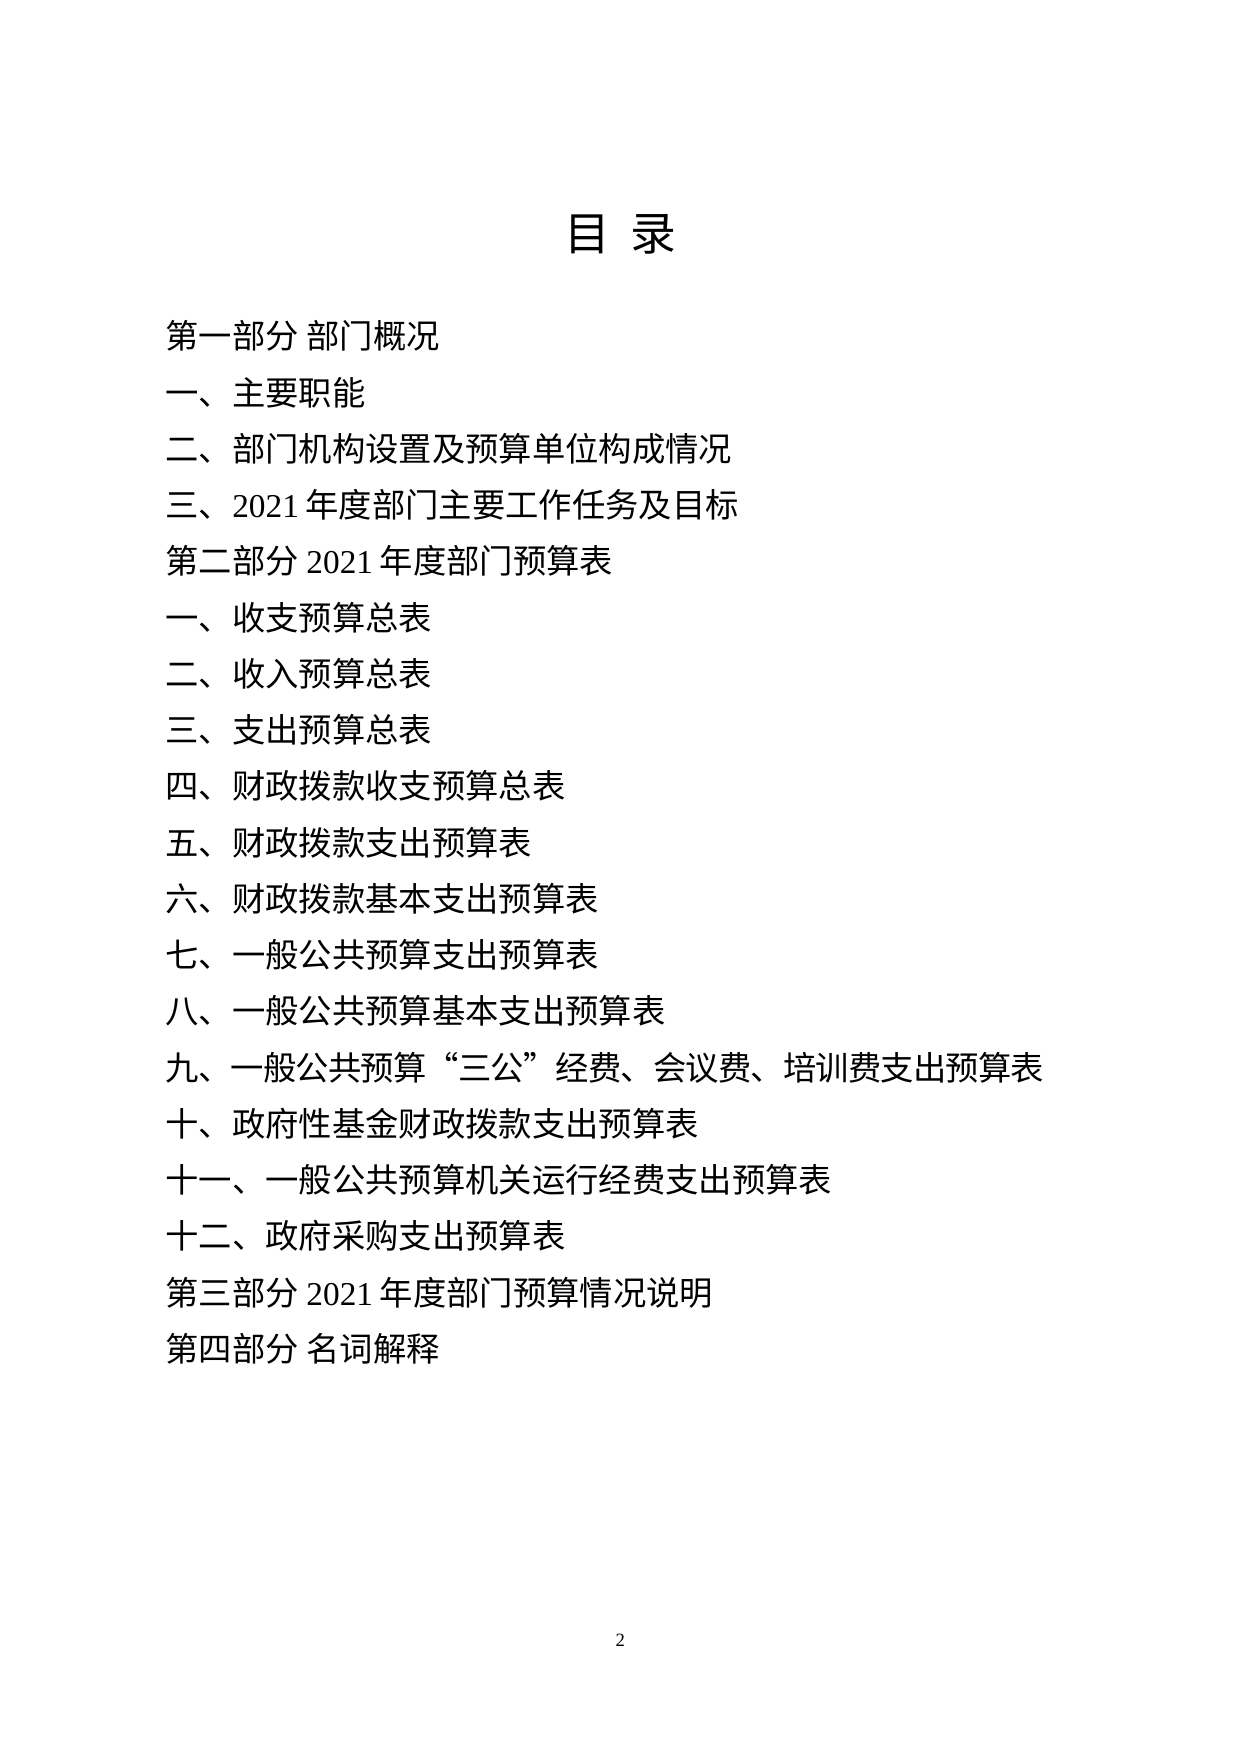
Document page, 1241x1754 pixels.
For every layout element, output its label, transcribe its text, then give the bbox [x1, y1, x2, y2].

text 十一、一般公共预算机关运行经费支出预算表 [165, 1148, 1075, 1204]
text 十、政府性基金财政拨款支出预算表 [165, 1091, 1075, 1148]
text 七、一般公共预算支出预算表 [165, 923, 1075, 979]
text 四、财政拨款收支预算总表 [165, 754, 1075, 810]
text 一、主要职能 [165, 360, 1075, 416]
text 目 录 [165, 202, 1075, 262]
text 五、财政拨款支出预算表 [165, 810, 1075, 866]
text 八、一般公共预算基本支出预算表 [165, 979, 1075, 1035]
text 一、收支预算总表 [165, 585, 1075, 641]
text 十二、政府采购支出预算表 [165, 1204, 1075, 1260]
text 三、支出预算总表 [165, 698, 1075, 754]
text 六、财政拨款基本支出预算表 [165, 866, 1075, 923]
text 二、部门机构设置及预算单位构成情况 [165, 416, 1075, 473]
text 第三部分 2021年度部门预算情况说明 [165, 1260, 1075, 1316]
text 九、一般公共预算“三公”经费、会议费、培训费支出预算表 [165, 1035, 1075, 1091]
text 第四部分 名词解释 [165, 1316, 1075, 1373]
text 第二部分 2021年度部门预算表 [165, 529, 1075, 585]
text 二、收入预算总表 [165, 641, 1075, 698]
text 三、2021年度部门主要工作任务及目标 [165, 473, 1075, 529]
text 第一部分 部门概况 [165, 304, 1075, 360]
